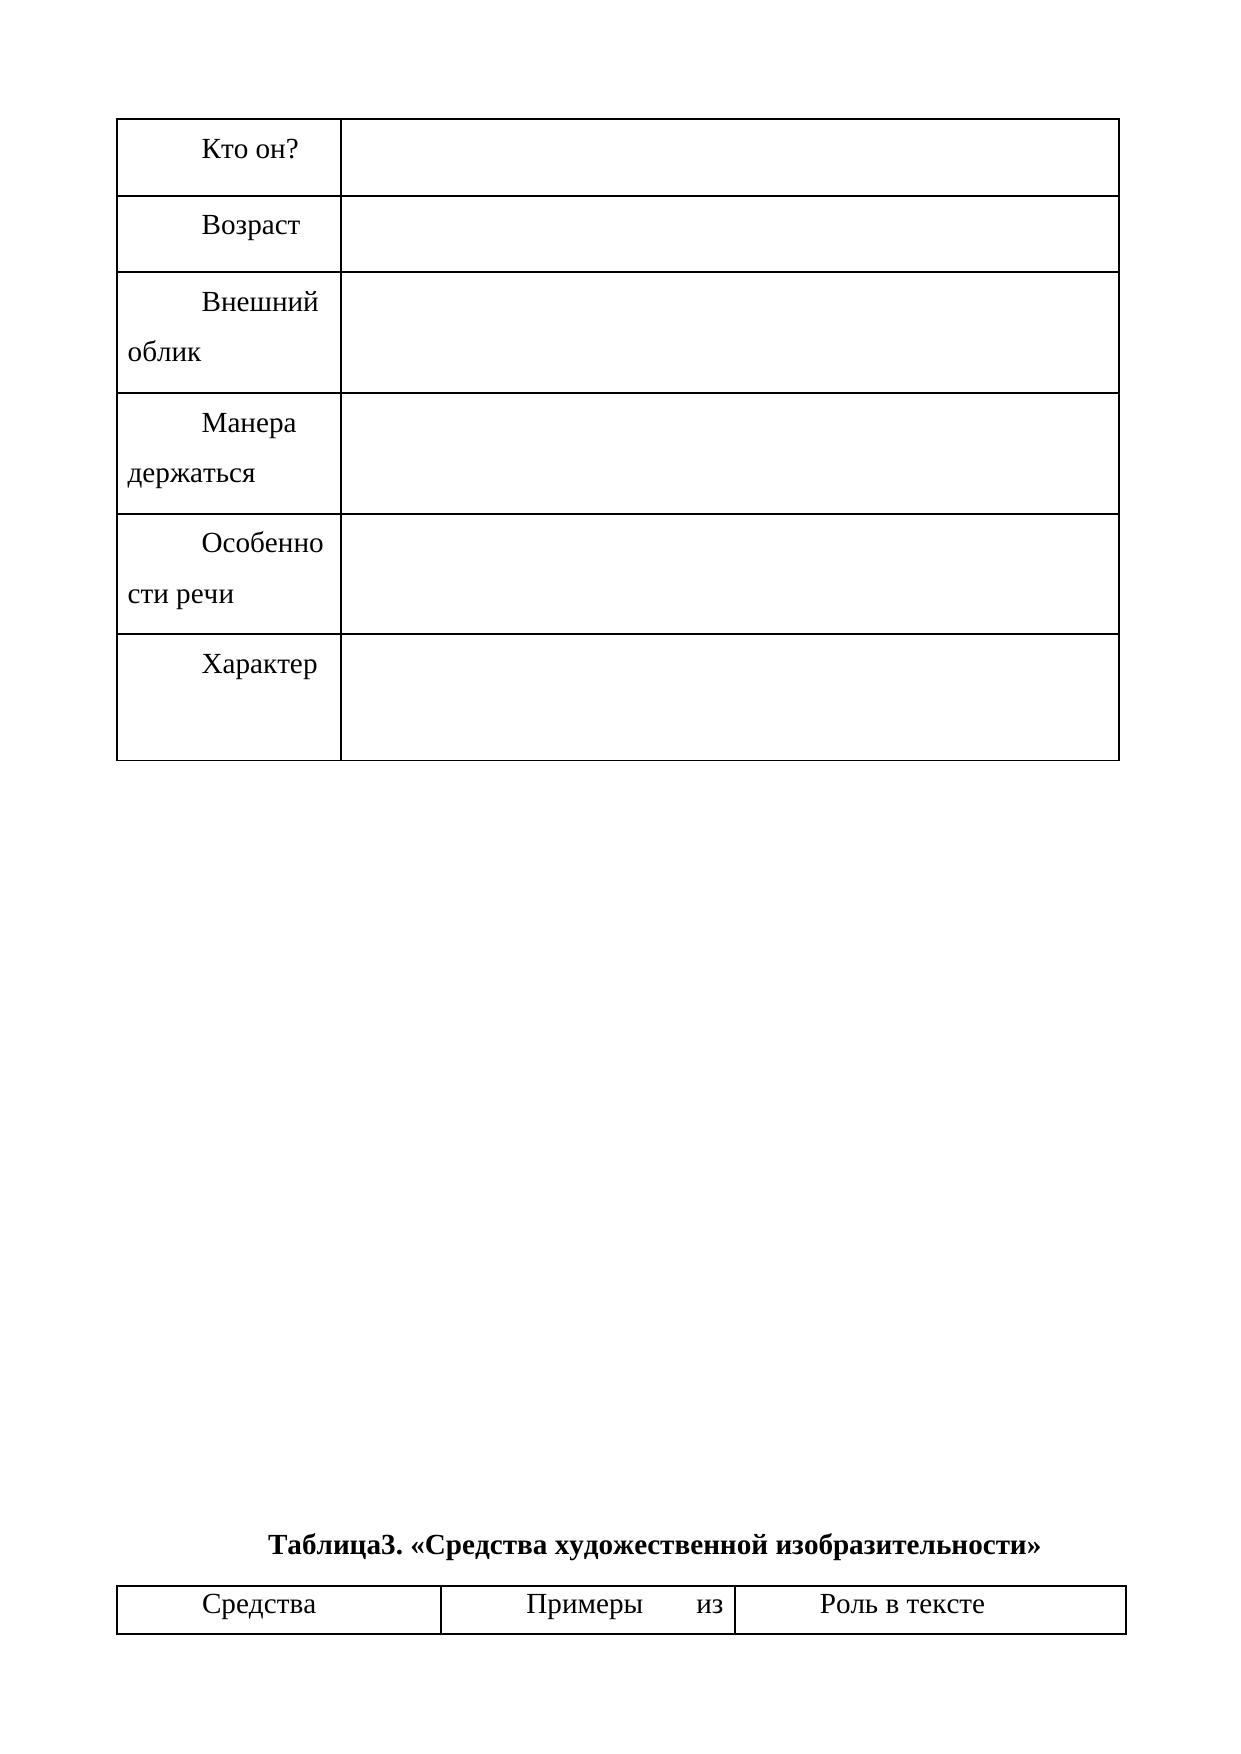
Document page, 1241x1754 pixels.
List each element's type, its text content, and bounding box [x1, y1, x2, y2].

table_cell Примеры из текста [442, 1587, 734, 1633]
table_cell [342, 197, 1118, 271]
table_cell [342, 635, 1118, 760]
table_header Кто он? [118, 120, 340, 194]
table_cell Внешний облик [118, 273, 340, 392]
table_header [342, 120, 1118, 194]
table_cell Особенности речи [118, 515, 340, 633]
table_cell [342, 394, 1118, 512]
table_cell Таблица3. «Средства художественной изобразительности» [117, 761, 1119, 1584]
table_cell [342, 273, 1118, 392]
table_cell Манера держаться [118, 394, 340, 512]
table_cell Возраст [118, 197, 340, 271]
table_cell Роль в тексте [736, 1587, 1125, 1633]
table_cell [118, 1587, 440, 1633]
table_cell Характер [118, 635, 340, 760]
table_cell [342, 515, 1118, 633]
